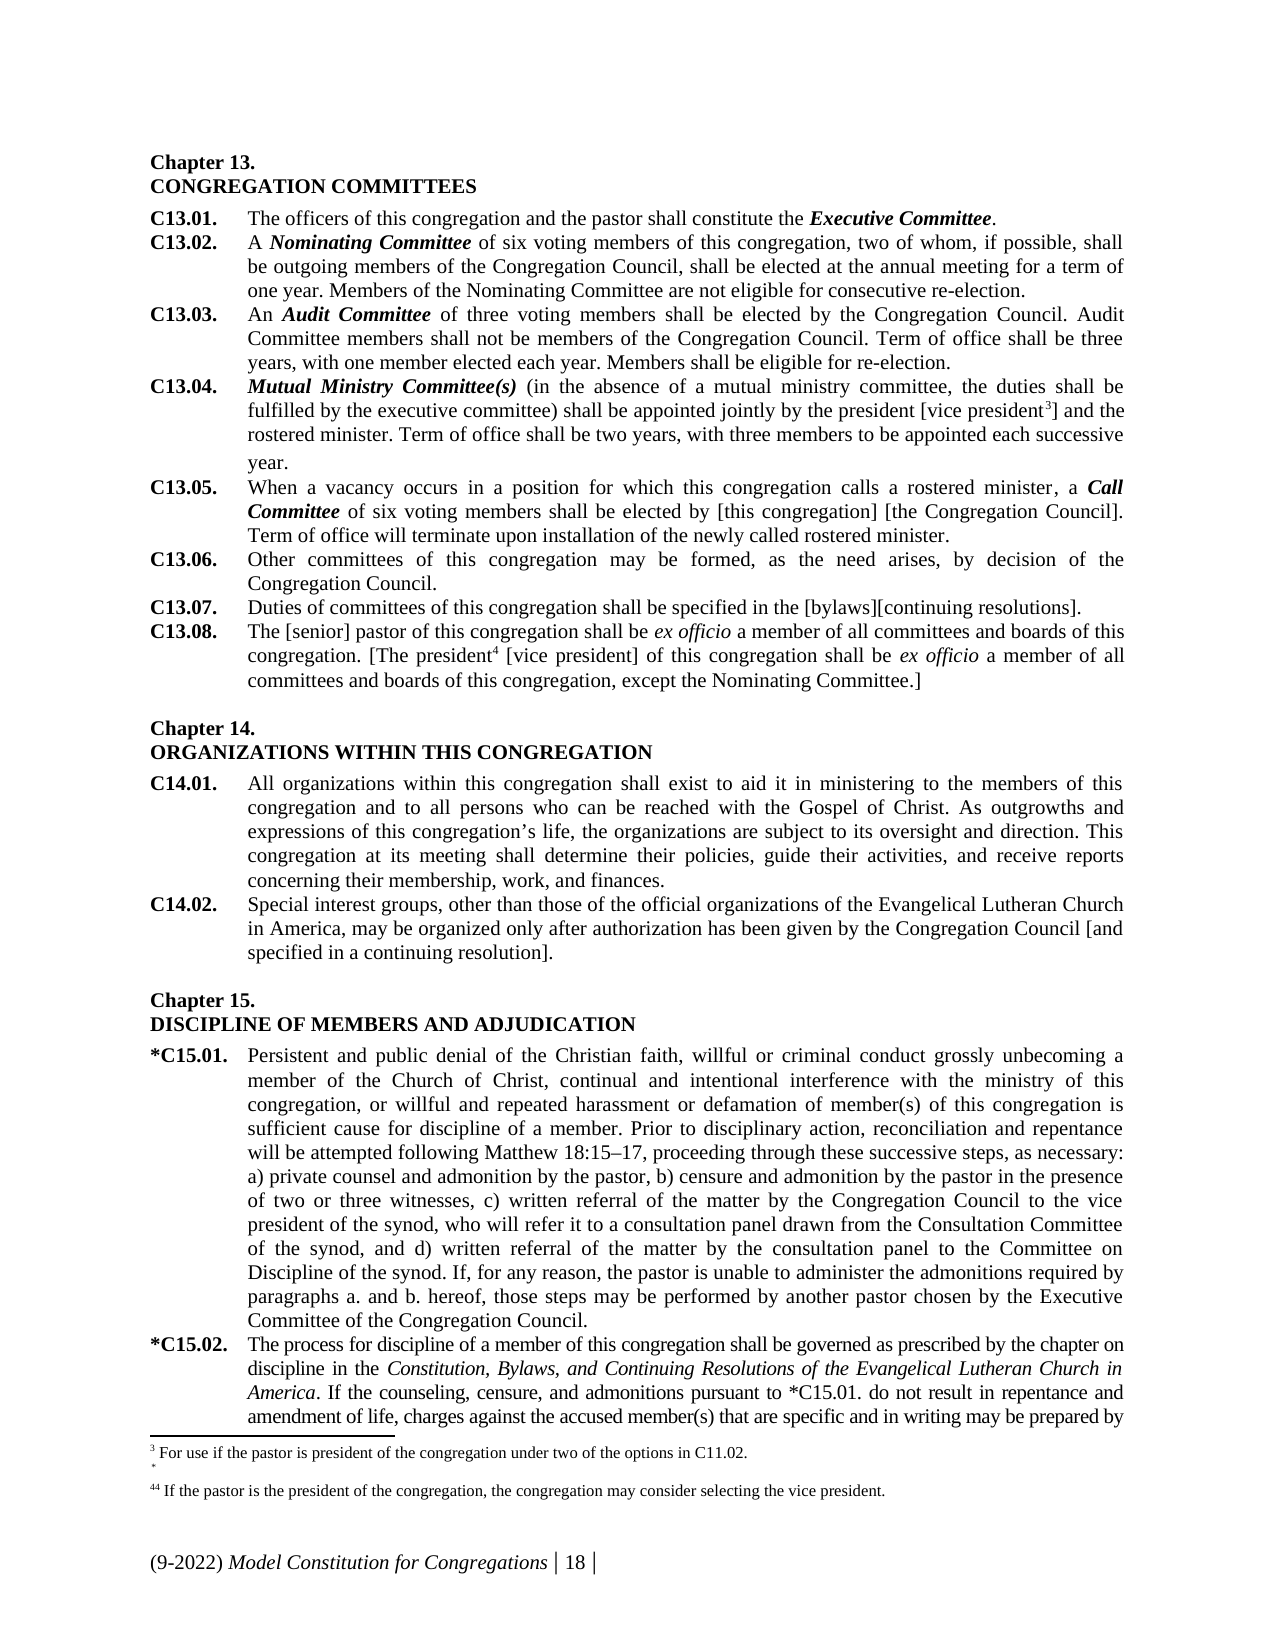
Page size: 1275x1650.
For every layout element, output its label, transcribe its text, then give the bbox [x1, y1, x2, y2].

text C13.07. Duties of committees of this congregation shall be specified in the [bylaws][continuing resolutions]. [150, 595, 1125, 619]
text C13.05. When a vacancy occurs in a position for which this congregation calls a rostered minister, a Call Committee of six voting members shall be elected by [this congregation] [the Congregation Council]. Term of office will terminate upon installation of the newly called rostered minister. [150, 475, 1125, 547]
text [150, 1332, 1125, 1428]
text ORGANIZATIONS WITHIN THIS CONGREGATION [150, 740, 1125, 764]
text Chapter 14. [150, 716, 1125, 740]
text C13.02. A Nominating Committee of six voting members of this congregation, two of whom, if possible, shall be outgoing members of the Congregation Council, shall be elected at the annual meeting for a term of one year. Members of the Nominating Committee are not eligible for consecutive re-election. [150, 230, 1125, 302]
text Chapter 15. [150, 988, 1125, 1012]
text C13.08. The [senior] pastor of this congregation shall be ex officio a member of all committees and boards of this congregation. [The president4 [vice president] of this congregation shall be ex officio a member of all committees and boards of this congregation, except the Nominating Committee.] [150, 619, 1125, 692]
text CONGREGATION COMMITTEES [150, 174, 1125, 198]
text C13.04. Mutual Ministry Committee(s) (in the absence of a mutual ministry committee, the duties shall be fulfilled by the executive committee) shall be appointed jointly by the president [vice president] and the rostered minister. Term of office shall be two years, with three members to be appointed each successive year.** [150, 374, 1125, 475]
text Chapter 13. [150, 150, 1125, 174]
text C13.06. Other committees of this congregation may be formed, as the need arises, by decision of the Congregation Council. [150, 547, 1125, 595]
text *C15.01. Persistent and public denial of the Christian faith, willful or criminal conduct grossly unbecoming a member of the Church of Christ, continual and intentional interference with the ministry of this congregation, or willful and repeated harassment or defamation of member(s) of this congregation is sufficient cause for discipline of a member. Prior to disciplinary action, reconciliation and repentance will be attempted following Matthew 18:15–17, proceeding through these successive steps, as necessary: a) private counsel and admonition by the pastor, b) censure and admonition by the pastor in the presence of two or three witnesses, c) written referral of the matter by the Congregation Council to the vice president of the synod, who will refer it to a consultation panel drawn from the Consultation Committee of the synod, and d) written referral of the matter by the consultation panel to the Committee on Discipline of the synod. If, for any reason, the pastor is unable to administer the admonitions required by paragraphs a. and b. hereof, those steps may be performed by another pastor chosen by the Executive Committee of the Congregation Council. [150, 1043, 1125, 1332]
text DISCIPLINE OF MEMBERS AND ADJUDICATION [150, 1012, 1125, 1036]
text C14.01. All organizations within this congregation shall exist to aid it in ministering to the members of this congregation and to all persons who can be reached with the Gospel of Christ. As outgrowths and expressions of this congregation’s life, the organizations are subject to its oversight and direction. This congregation at its meeting shall determine their policies, guide their activities, and receive reports concerning their membership, work, and finances. [150, 771, 1125, 892]
text C14.02. Special interest groups, other than those of the official organizations of the Evangelical Lutheran Church in America, may be organized only after authorization has been given by the Congregation Council [and specified in a continuing resolution]. [150, 892, 1125, 964]
text C13.03. An Audit Committee of three voting members shall be elected by the Congregation Council. Audit Committee members shall not be members of the Congregation Council. Term of office shall be three years, with one member elected each year. Members shall be eligible for re-election. [150, 302, 1125, 374]
text C13.01. The officers of this congregation and the pastor shall constitute the Executive Committee. [150, 206, 1125, 230]
